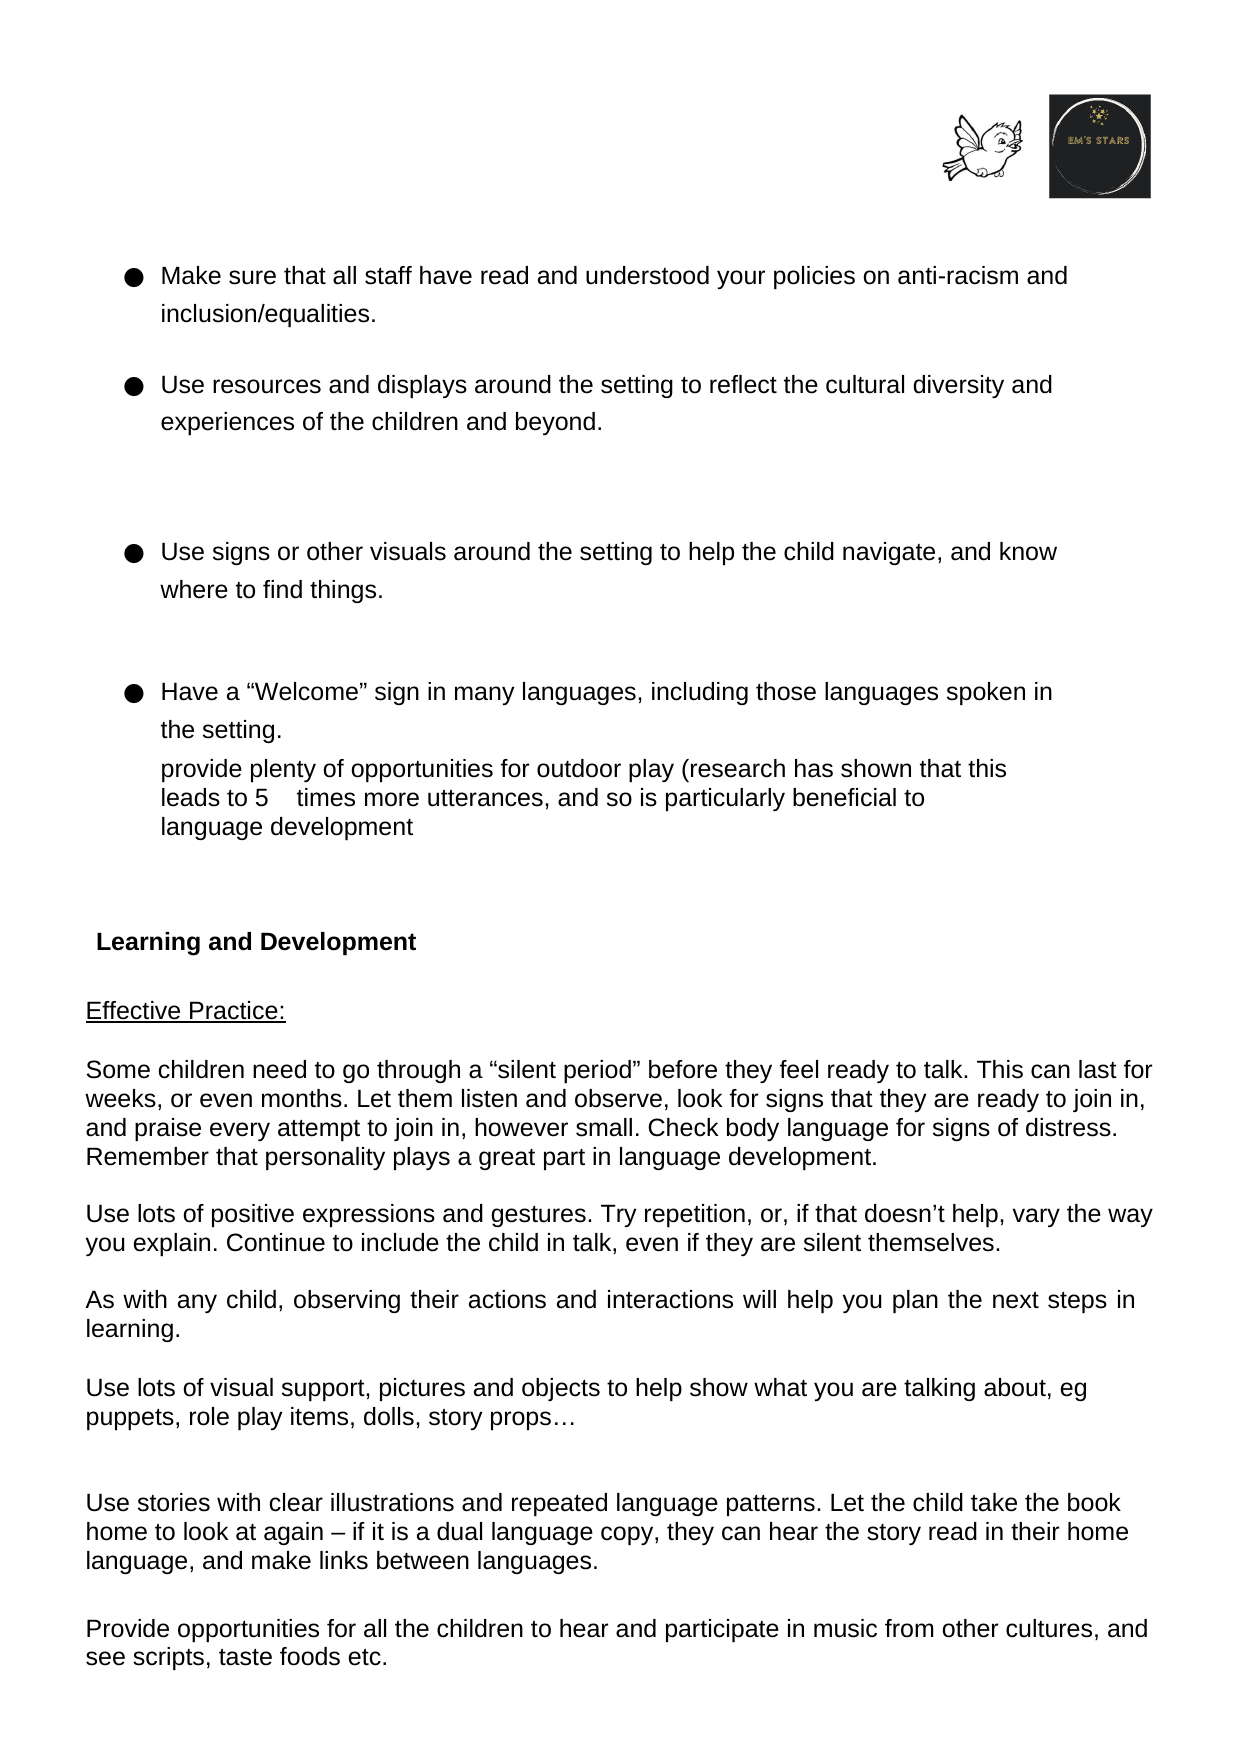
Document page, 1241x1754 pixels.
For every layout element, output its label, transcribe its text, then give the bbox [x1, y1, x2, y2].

subtitle Learning and Development [85, 927, 986, 956]
list Have a “Welcome” sign in many languages, including those languages spoken in the setting. [123, 664, 1068, 744]
text Effective Practice: [85, 996, 1165, 1025]
text Use stories with clear illustrations and repeated language patterns. Let the child take the book home to look at again – if it is a dual language copy, they can hear the story read in their home language, and make links between languages. [85, 1488, 1149, 1574]
text As with any child, observing their actions and interactions will help you plan the next steps in learning. [85, 1286, 1138, 1343]
list Use signs or other visuals around the setting to help the child navigate, and know where to find things. [123, 524, 1124, 604]
list Use resources and displays around the setting to reflect the cultural diversity and experiences of the children and beyond. [123, 356, 1121, 436]
text Use lots of positive expressions and gestures. Try repetition, or, if that doesn’t help, vary the way you explain. Continue to include the child in talk, even if they are silent themselves. [85, 1199, 1165, 1256]
picture [929, 73, 1166, 223]
text Provide opportunities for all the children to hear and participate in music from other cultures, and see scripts, taste foods etc. [85, 1613, 1156, 1671]
text Some children need to go through a “silent period” before they feel ready to talk. This can last for weeks, or even months. Let them listen and observe, look for signs that they are ready to join in, and praise every attempt to join in, however small. Check body language for signs of distress. Remember that personality plays a great part in language development. [85, 1055, 1165, 1170]
text provide plenty of opportunities for outdoor play (research has shown that this leads to 5 times more utterances, and so is particularly beneficial to language development [160, 754, 1031, 841]
text Use lots of visual support, pictures and objects to help show what you are talking about, eg puppets, role play items, dolls, story props… [85, 1373, 1116, 1431]
list Make sure that all staff have read and understood your policies on anti-racism and inclusion/equalities. [123, 247, 1090, 327]
